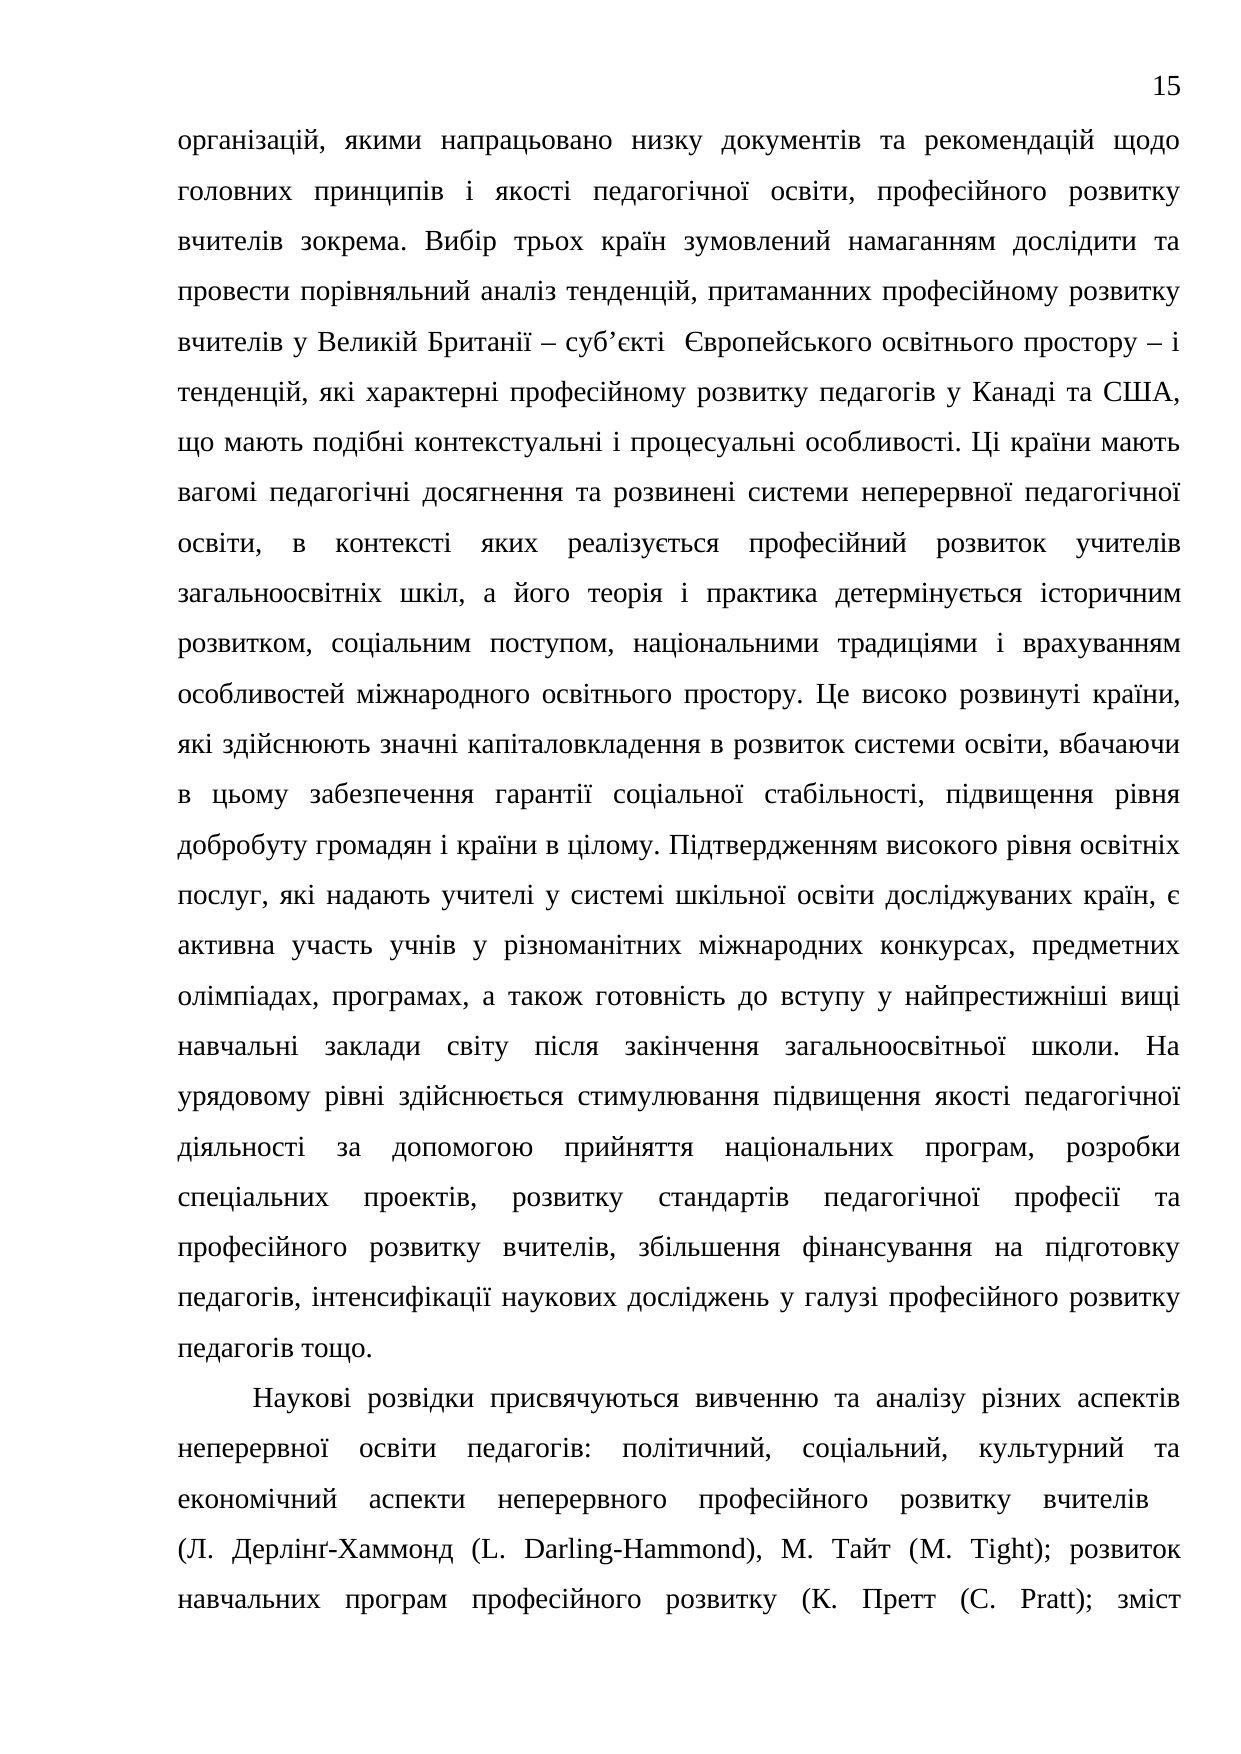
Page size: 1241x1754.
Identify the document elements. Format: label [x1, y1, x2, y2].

text [177, 1380, 1181, 1615]
text [177, 122, 1181, 1363]
